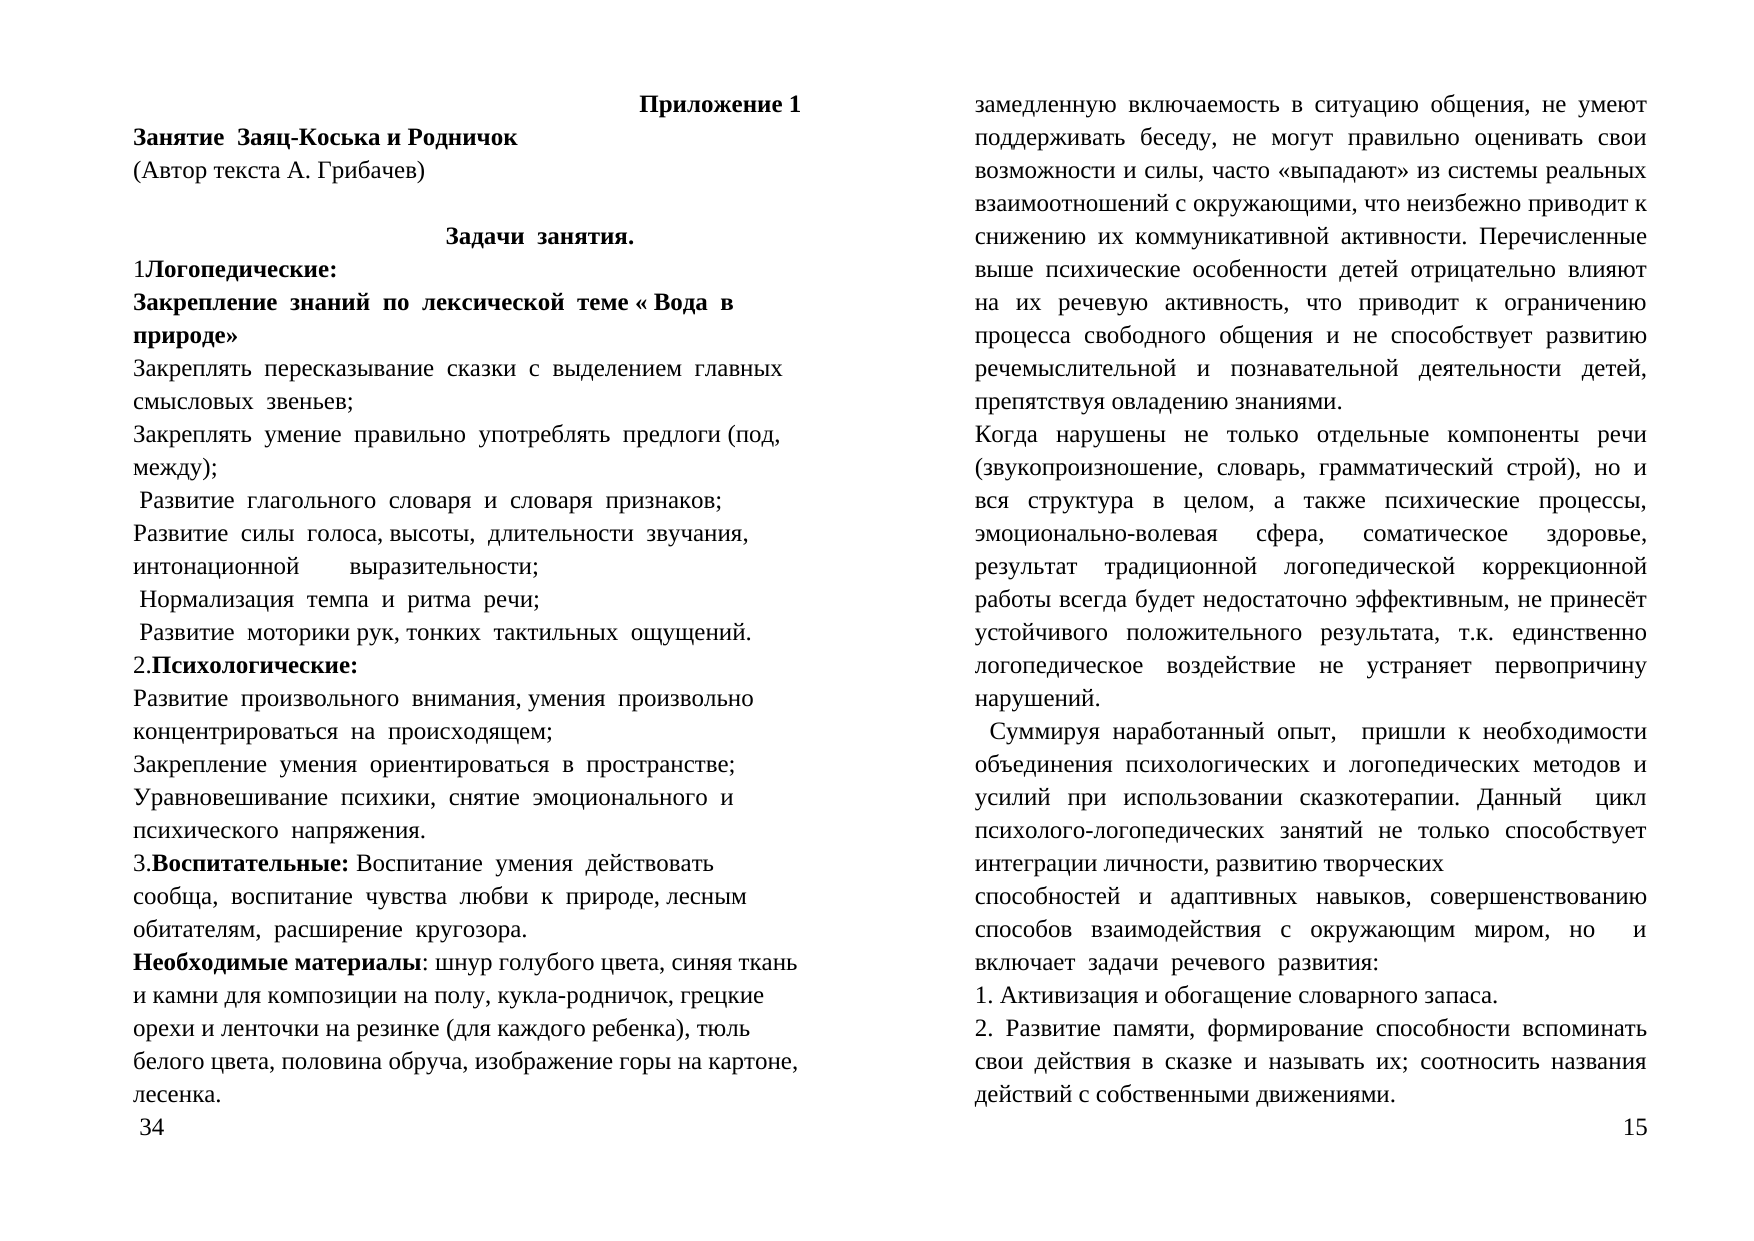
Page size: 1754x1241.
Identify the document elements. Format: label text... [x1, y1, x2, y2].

text Закрепление знаний по лексической теме « Вода в природе» [133, 287, 806, 348]
text 15 [974, 1112, 1648, 1141]
text Развитие моторики рук, тонких тактильных ощущений. [133, 617, 806, 646]
text Занятие Заяц-Коська и Родничок [133, 122, 806, 150]
text Задачи занятия. [133, 221, 806, 249]
text Закреплять умение правильно употреблять предлоги (под, между); [133, 419, 806, 481]
text способностей и адаптивных навыков, совершенствованию способов взаимодействия с окружающим миром, но и включает задачи речевого развития: [974, 881, 1648, 976]
text Нормализация темпа и ритма речи; [133, 584, 806, 613]
text Развитие глагольного словаря и словаря признаков; [133, 485, 806, 514]
text 1. Активизация и обогащение словарного запаса. [974, 980, 1648, 1009]
text Развитие произвольного внимания, умения произвольно концентрироваться на происходящем; [133, 683, 806, 745]
text 2.Психологические: [133, 650, 806, 679]
text Уравновешивание психики, снятие эмоционального и психического напряжения. [133, 782, 806, 844]
text Необходимые материалы: шнур голубого цвета, синяя ткань и камни для композиции на полу, кукла-родничок, грецкие орехи и ленточки на резинке (для каждого ребенка), тюль белого цвета, половина обруча, изображение горы на картоне, лесенка. [133, 947, 806, 1108]
text Закрепление умения ориентироваться в пространстве; [133, 749, 806, 778]
text (Автор текста А. Грибачев) [133, 155, 806, 183]
text 1Логопедические: [133, 254, 806, 282]
text 3.Воспитательные: Воспитание умения действовать сообща, воспитание чувства любви к природе, лесным обитателям, расширение кругозора. [133, 848, 806, 943]
text Закреплять пересказывание сказки с выделением главных смысловых звеньев; [133, 353, 806, 414]
text Когда нарушены не только отдельные компоненты речи (звукопроизношение, словарь, грамматический строй), но и вся структура в целом, а также психические процессы, эмоционально-волевая сфера, соматическое здоровье, результат традиционной логопедической коррекционной работы всегда будет недостаточно эффективным, не принесёт устойчивого положительного результата, т.к. единственно логопедическое воздействие не устраняет первопричину нарушений. [974, 419, 1648, 712]
text Суммируя наработанный опыт, пришли к необходимости объединения психологических и логопедических методов и усилий при использовании сказкотерапии. Данный цикл психолого-логопедических занятий не только способствует интеграции личности, развитию творческих [974, 716, 1648, 877]
text замедленную включаемость в ситуацию общения, не умеют поддерживать беседу, не могут правильно оценивать свои возможности и силы, часто «выпадают» из системы реальных взаимоотношений с окружающими, что неизбежно приводит к снижению их коммуникативной активности. Перечисленные выше психические особенности детей отрицательно влияют на их речевую активность, что приводит к ограничению процесса свободного общения и не способствует развитию речемыслительной и познавательной деятельности детей, препятствуя овладению знаниями. [974, 89, 1648, 414]
text 2. Развитие памяти, формирование способности вспоминать свои действия в сказке и называть их; соотносить названия действий с собственными движениями. [974, 1013, 1648, 1108]
text 34 [133, 1112, 806, 1141]
text Развитие силы голоса, высоты, длительности звучания, интонационной выразительности; [133, 518, 806, 580]
text Приложение 1 [133, 89, 806, 117]
